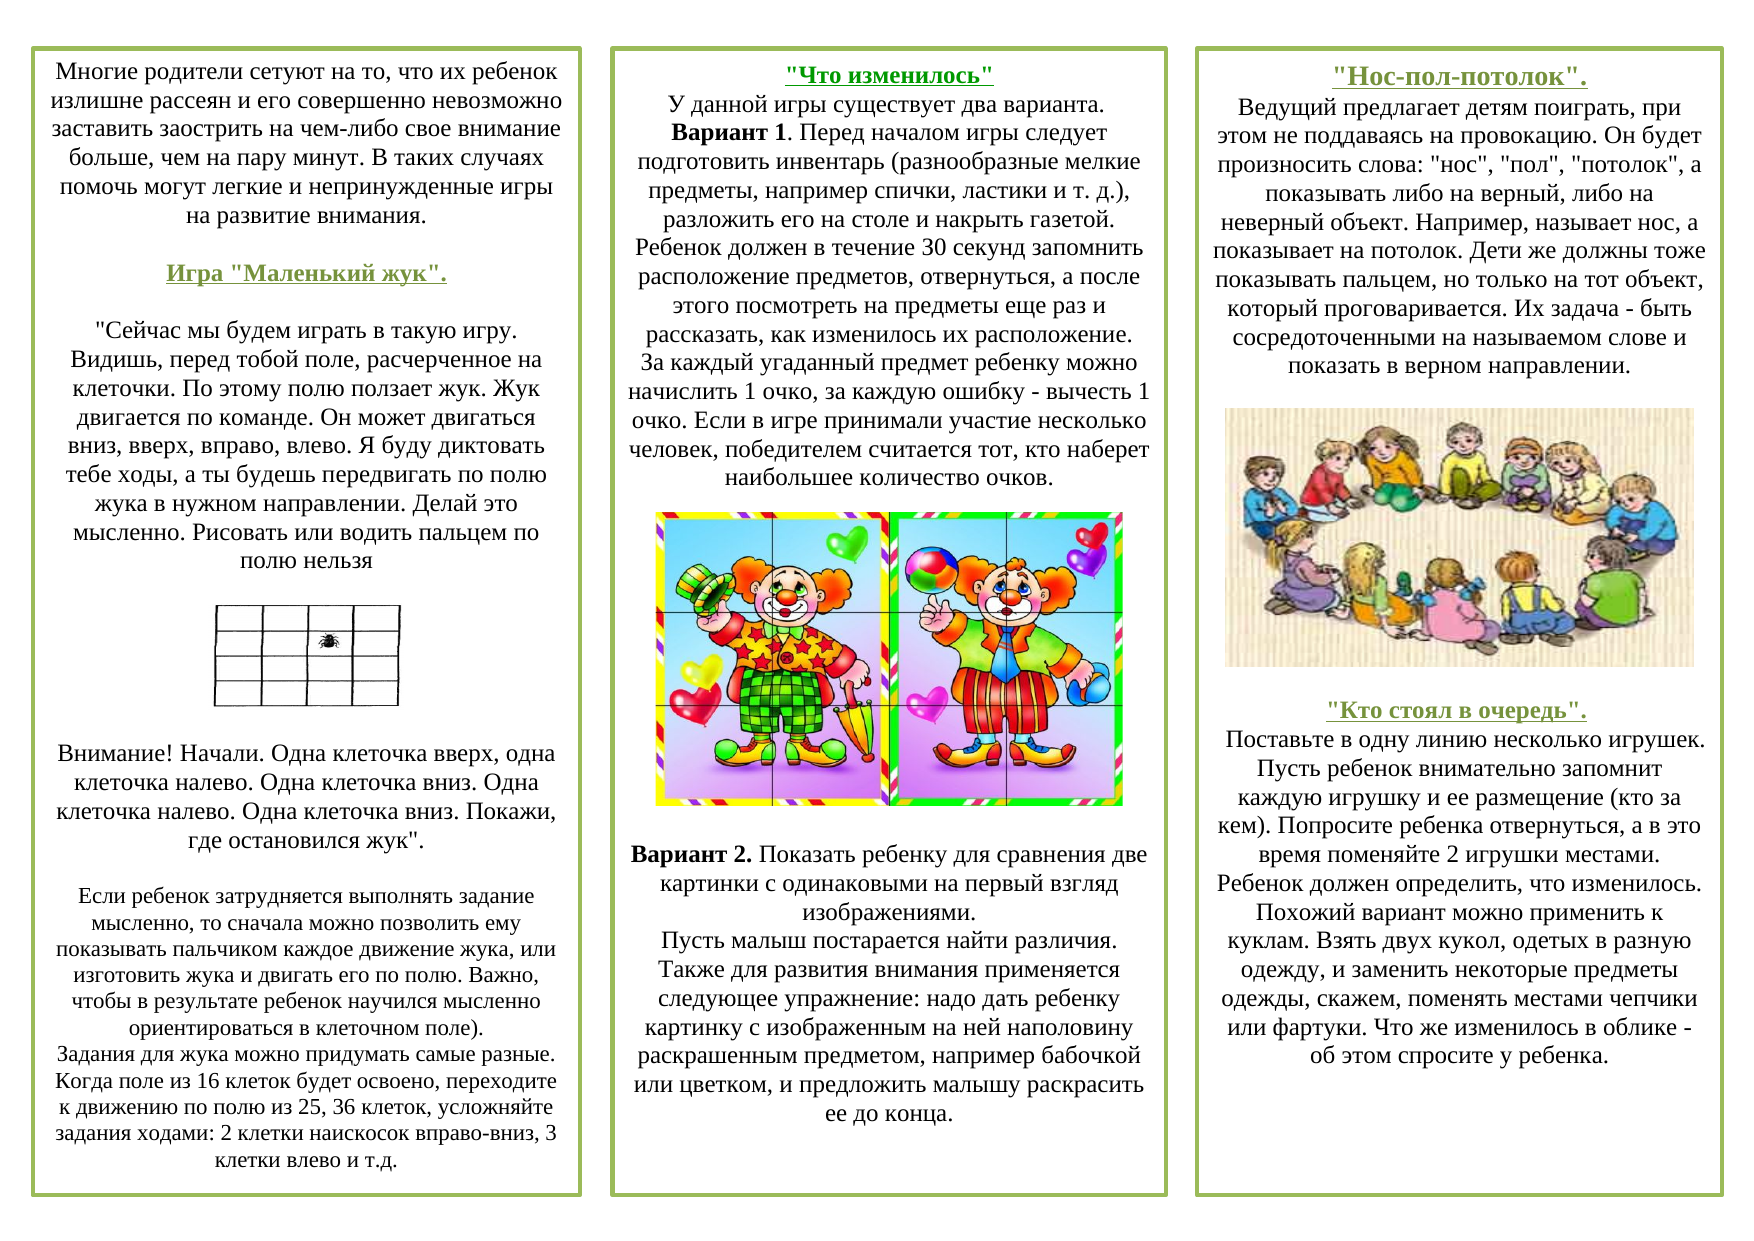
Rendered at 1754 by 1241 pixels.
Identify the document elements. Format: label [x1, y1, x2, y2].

picture [208, 603, 404, 710]
picture [1225, 408, 1694, 667]
picture [655, 512, 1123, 806]
